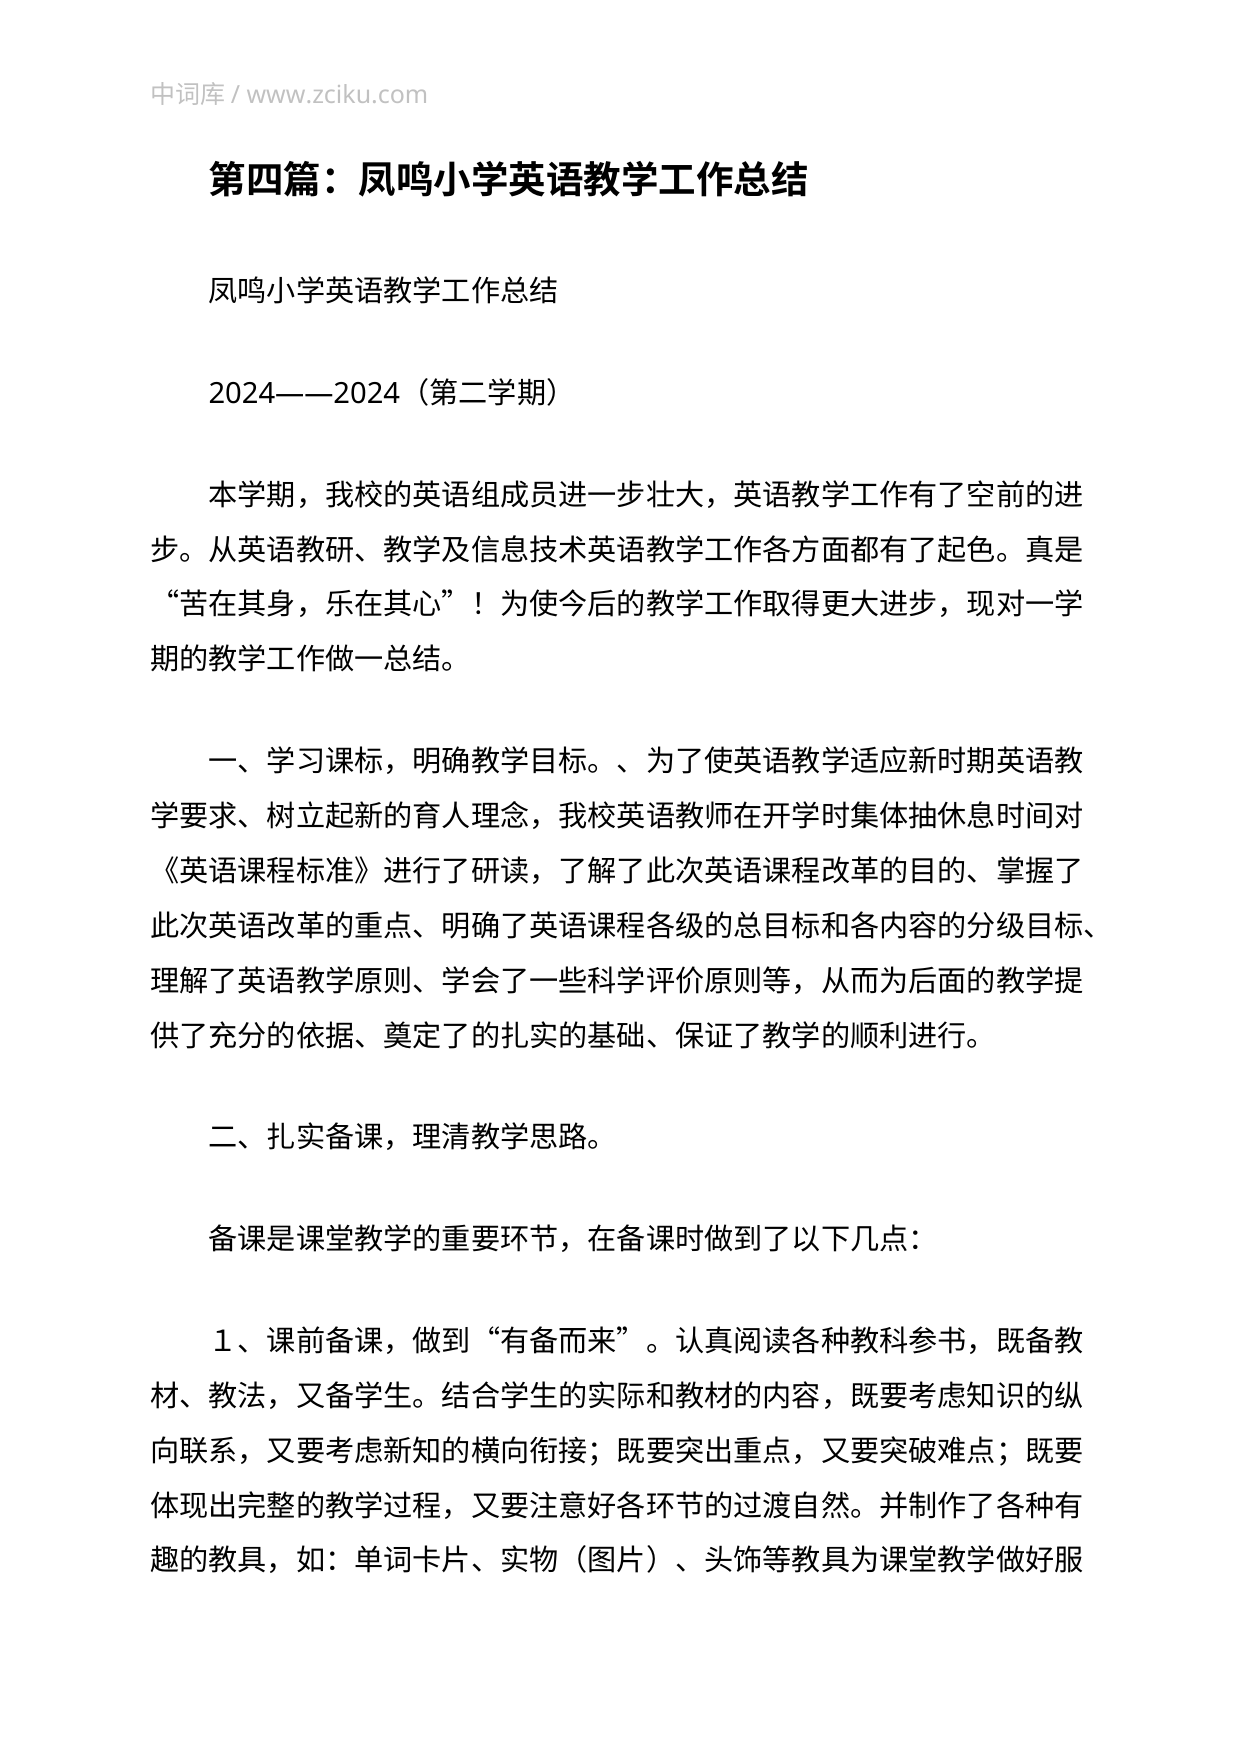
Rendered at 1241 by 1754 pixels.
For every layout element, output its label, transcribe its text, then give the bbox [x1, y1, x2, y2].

text 凤鸣小学英语教学工作总结 [150, 267, 1090, 310]
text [150, 1317, 1090, 1579]
text 一、学习课标，明确教学目标。、为了使英语教学适应新时期英语教学要求、树立起新的育人理念，我校英语教师在开学时集体抽休息时间对《英语课程标准》进行了研读，了解了此次英语课程改革的目的、掌握了此次英语改革的重点、明确了英语课程各级的总目标和各内容的分级目标、理解了英语教学原则、学会了一些科学评价原则等，从而为后面的教学提供了充分的依据、奠定了的扎实的基础、保证了教学的顺利进行。 [150, 738, 1090, 1054]
text 本学期，我校的英语组成员进一步壮大，英语教学工作有了空前的进步。从英语教研、教学及信息技术英语教学工作各方面都有了起色。真是“苦在其身，乐在其心”！为使今后的教学工作取得更大进步，现对一学期的教学工作做一总结。 [150, 471, 1090, 678]
text 备课是课堂教学的重要环节，在备课时做到了以下几点： [150, 1216, 1090, 1258]
text 二、扎实备课，理清教学思路。 [150, 1114, 1090, 1156]
text 第四篇：凤鸣小学英语教学工作总结 [150, 150, 1090, 204]
text 2024——2024（第二学期） [150, 369, 1090, 412]
